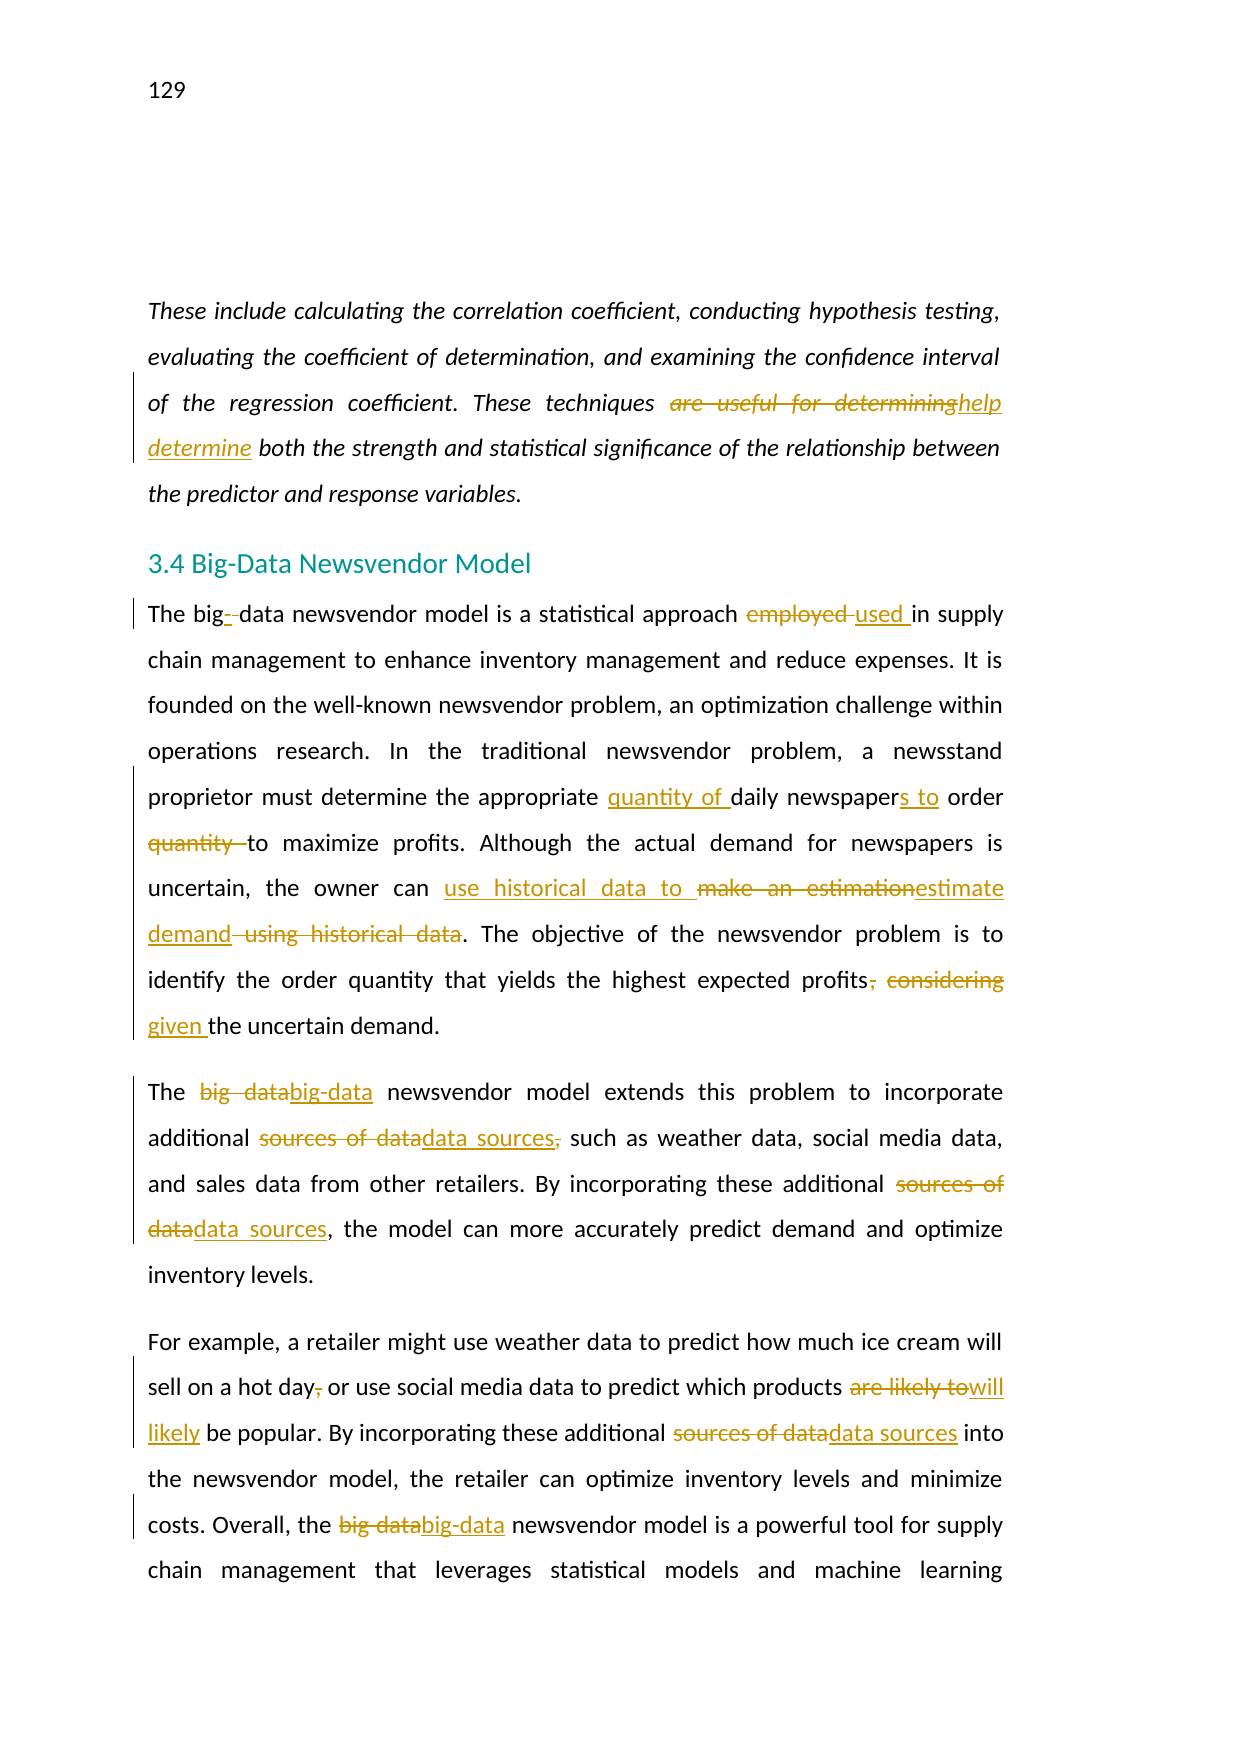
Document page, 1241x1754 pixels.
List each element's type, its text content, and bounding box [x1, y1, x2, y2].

text The bigdata newsvendor model is a statistical approach in supply chain management to enhance inventory management and reduce expenses. It is founded on the well-known newsvendor problem, an optimization challenge within operations research. In the traditional newsvendor problem, a newsstand proprietor must determine the appropriate daily newspaper order to maximize profits. Although the actual demand for newspapers is uncertain, the owner can . The objective of the newsvendor problem is to identify the order quantity that yields the highest expected profits the uncertain demand. [148, 598, 1004, 1040]
text 3.4 Big-Data Newsvendor Model [148, 545, 1004, 580]
text The newsvendor model extends this problem to incorporate additional such as weather data, social media data, and sales data from other retailers. By incorporating these additional , the model can more accurately predict demand and optimize inventory levels. [148, 1076, 1004, 1290]
